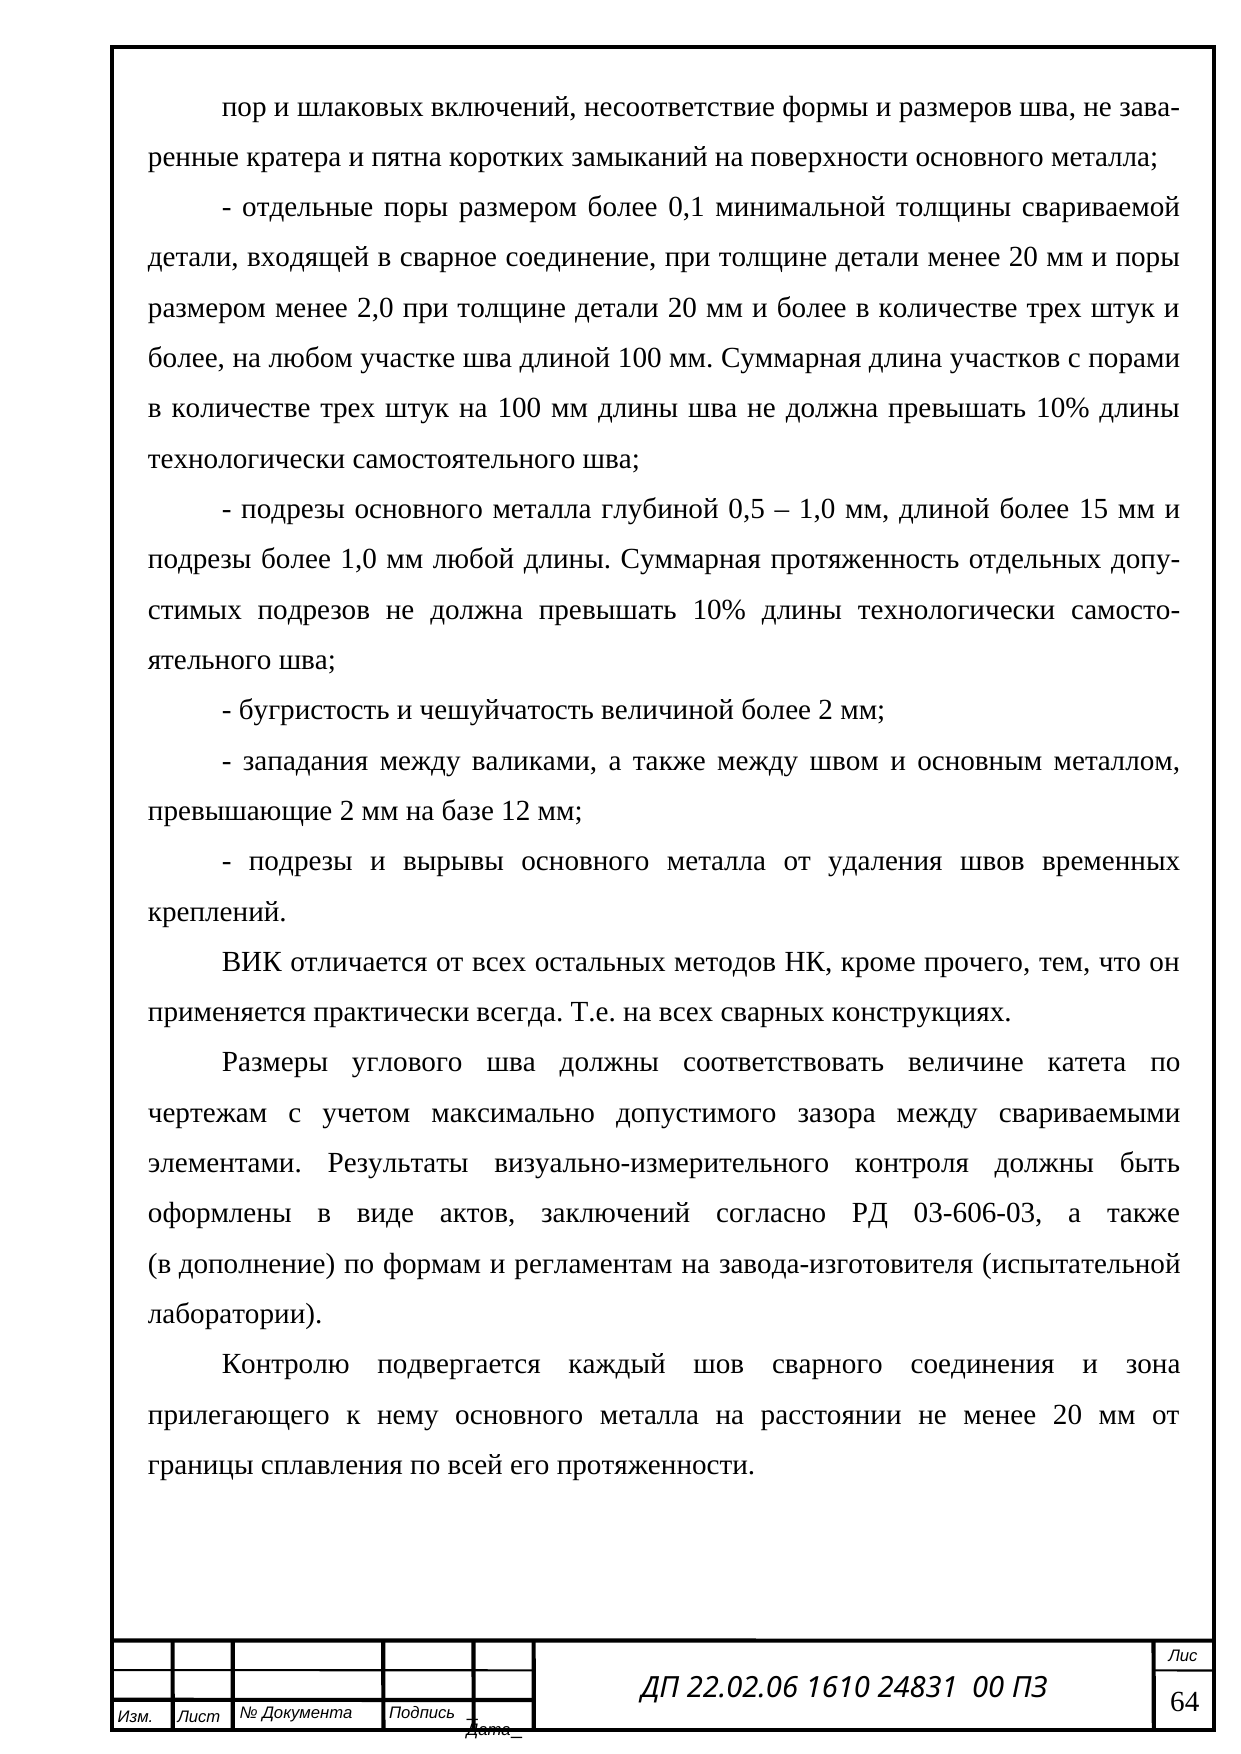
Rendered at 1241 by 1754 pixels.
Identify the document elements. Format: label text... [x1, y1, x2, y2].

text ВИК отличается от всех остальных методов НК, кроме прочего, тем, что он применяется практически всегда. Т.е. на всех сварных конструкциях. [148, 944, 1181, 1028]
text - подрезы и вырывы основного металла от удаления швов временных креплений. [148, 843, 1181, 927]
text Размеры углового шва должны соответствовать величине катета по чертежам с учетом максимально допустимого зазора между свариваемыми элементами. Результаты визуально-измерительного контроля должны быть оформлены в виде актов, заключений согласно РД 03-606-03, а также (в дополнение) по формам и регламентам на завода-изготовителя (испытательной лаборатории). [148, 1044, 1181, 1330]
text - западания между валиками, а также между швом и основным металлом, превышающие 2 мм на базе 12 мм; [148, 743, 1181, 827]
text Контролю подвергается каждый шов сварного соединения и зона прилегающего к нему основного металла на расстоянии не менее 20 мм от границы сплавления по всей его протяженности. [148, 1346, 1181, 1481]
text - бугристость и чешуйчатость величиной более 2 мм; [148, 692, 1181, 726]
text - отдельные поры размером более 0,1 минимальной толщины свариваемой детали, входящей в сварное соединение, при толщине детали менее 20 мм и поры размером менее 2,0 при толщине детали 20 мм и более в количестве трех штук и более, на любом участке шва длиной 100 мм. Суммарная длина участков с порами в количестве трех штук на 100 мм длины шва не должна превышать 10% длины технологически самостоятельного шва; [148, 189, 1181, 474]
text пор и шлаковых включений, несоответствие формы и размеров шва, не зава-ренные кратера и пятна коротких замыканий на поверхности основного металла; [148, 89, 1181, 172]
text - подрезы основного металла глубиной 0,5 – 1,0 мм, длиной более 15 мм и подрезы более 1,0 мм любой длины. Суммарная протяженность отдельных допу-стимых подрезов не должна превышать 10% длины технологически самосто-ятельного шва; [148, 491, 1181, 676]
